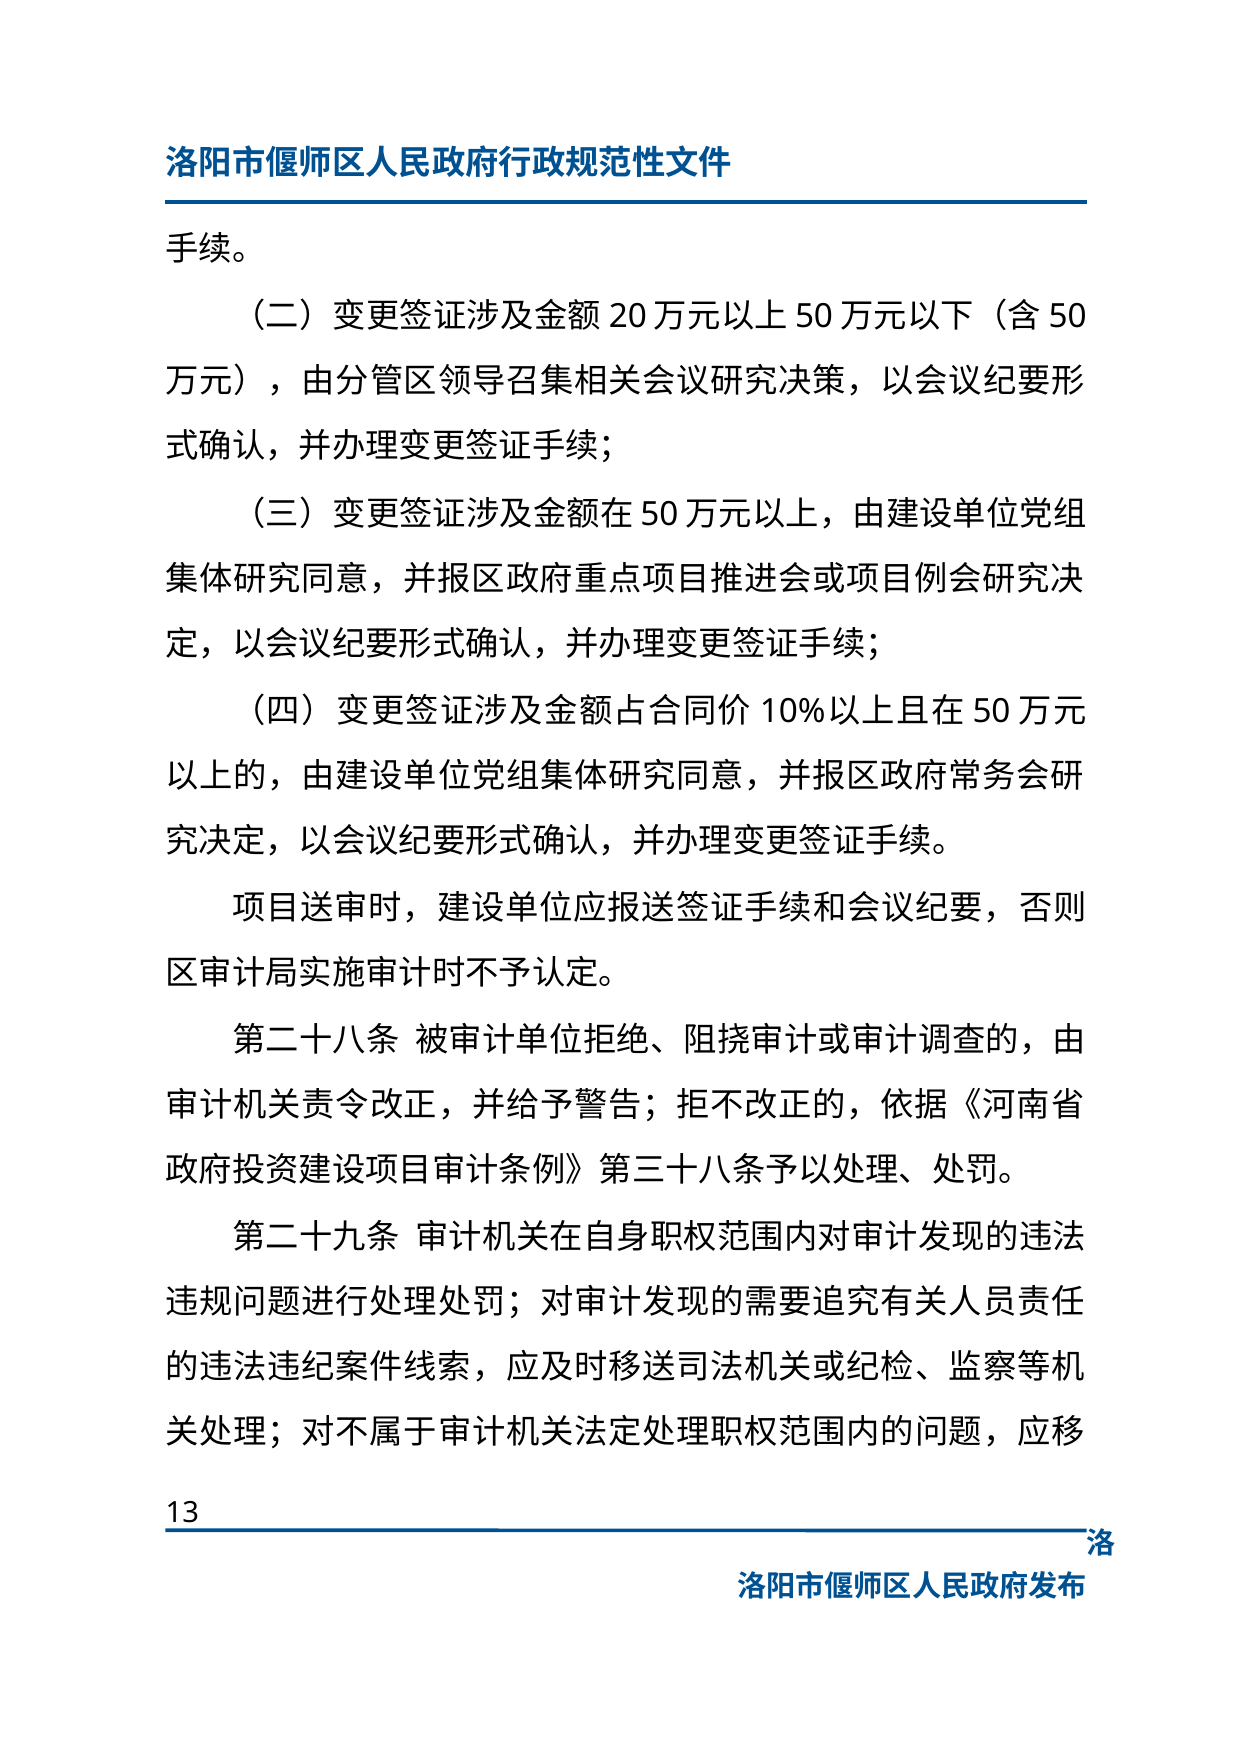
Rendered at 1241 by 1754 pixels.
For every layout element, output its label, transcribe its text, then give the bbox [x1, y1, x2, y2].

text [157, 1201, 1095, 1463]
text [157, 214, 1095, 281]
text （二）变更签证涉及金额20万元以上50万元以下（含50万元），由分管区领导召集相关会议研究决策，以会议纪要形式确认，并办理变更签证手续； [157, 281, 1095, 478]
text （三）变更签证涉及金额在50万元以上，由建设单位党组集体研究同意，并报区政府重点项目推进会或项目例会研究决定，以会议纪要形式确认，并办理变更签证手续； [157, 478, 1095, 675]
text 项目送审时，建设单位应报送签证手续和会议纪要，否则区审计局实施审计时不予认定。 [157, 872, 1095, 1004]
text （四）变更签证涉及金额占合同价10%以上且在50万元以上的，由建设单位党组集体研究同意，并报区政府常务会研究决定，以会议纪要形式确认，并办理变更签证手续。 [157, 675, 1095, 872]
text 第二十八条 被审计单位拒绝、阻挠审计或审计调查的，由审计机关责令改正，并给予警告；拒不改正的，依据《河南省政府投资建设项目审计条例》第三十八条予以处理、处罚。 [157, 1004, 1095, 1201]
